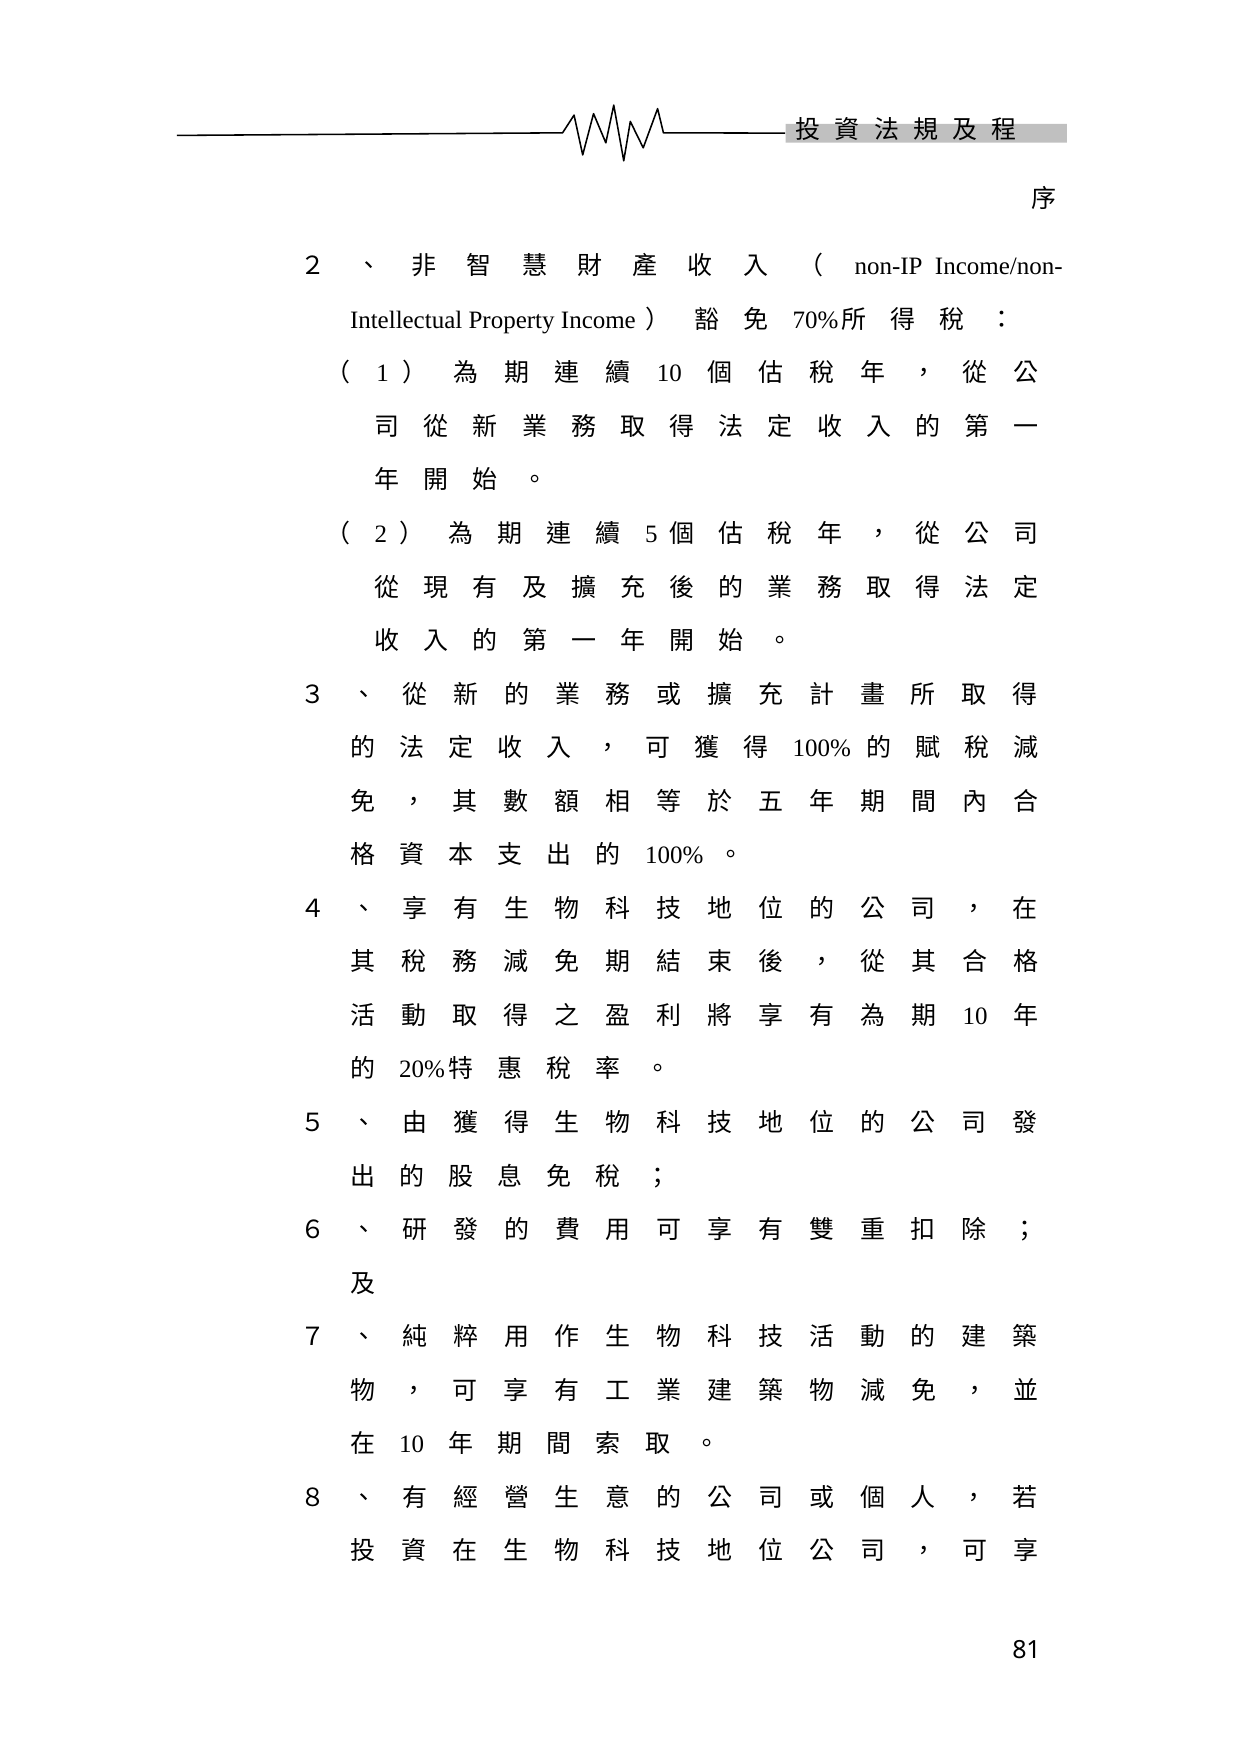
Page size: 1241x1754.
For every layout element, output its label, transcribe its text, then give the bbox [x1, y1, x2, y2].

text （1）為期連續10個估稅年，從公司從新業務取得法定收入的第一年開始。 [301, 344, 1063, 505]
text ２、非智慧財產收入（non-IP Income/non-Intellectual Property Income）豁免70%所得稅： [276, 237, 1063, 344]
text ４、享有生物科技地位的公司，在其稅務減免期結束後，從其合格活動取得之盈利將享有為期10年的20%特惠稅率。 [276, 880, 1063, 1094]
text ７、純粹用作生物科技活動的建築物，可享有工業建築物減免，並在10年期間索取。 [276, 1308, 1063, 1469]
text （2）為期連續5個估稅年，從公司從現有及擴充後的業務取得法定收入的第一年開始。 [301, 505, 1063, 666]
text ３、從新的業務或擴充計畫所取得的法定收入，可獲得100%的賦稅減免，其數額相等於五年期間內合格資本支出的100%。 [276, 666, 1063, 880]
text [276, 1469, 1063, 1576]
text ６、研發的費用可享有雙重扣除；及 [276, 1201, 1063, 1308]
text ５、由獲得生物科技地位的公司發出的股息免稅； [276, 1094, 1063, 1201]
